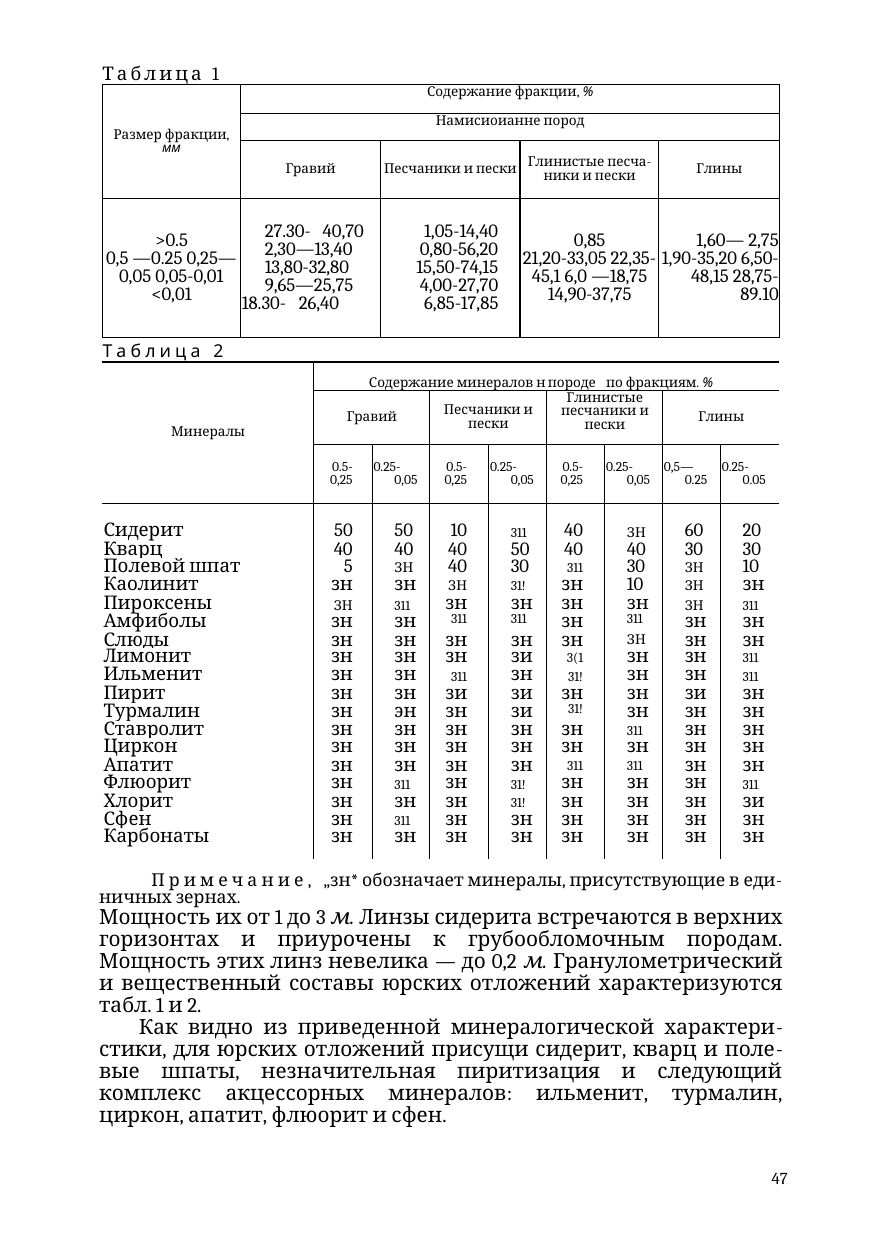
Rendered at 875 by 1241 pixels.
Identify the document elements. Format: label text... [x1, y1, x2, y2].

table_cell зн [314, 648, 372, 666]
table_cell зн [314, 631, 372, 647]
table_cell ЗН [373, 558, 429, 575]
table_cell 50 [489, 540, 546, 557]
table_cell 311 [721, 773, 779, 792]
table_cell зн [373, 792, 429, 811]
table_cell зн [314, 773, 372, 792]
table_cell 40 [430, 558, 488, 575]
table_cell ЗН [663, 575, 720, 593]
table_cell зн [314, 811, 372, 828]
table_cell зн [489, 666, 546, 684]
table_cell зн [314, 666, 372, 684]
table_cell 40 [547, 504, 604, 540]
table_cell ЗН [663, 558, 720, 575]
table_cell зн [547, 721, 604, 738]
table_cell зн [314, 613, 372, 631]
text Таблица 2 [102, 344, 779, 361]
table_cell зн [314, 756, 372, 773]
table_header Содержание фракции, % [241, 85, 779, 113]
table_cell Флюорит [102, 773, 313, 792]
table_cell зн [430, 648, 488, 666]
table_cell Пирит [102, 684, 313, 703]
table_cell 31! [489, 792, 546, 811]
table_cell Хлорит [102, 792, 313, 811]
table_cell 10 [605, 575, 662, 593]
table_cell зн [547, 828, 604, 859]
table_cell зн [314, 792, 372, 811]
table_cell Циркон [102, 738, 313, 756]
table_cell 311 [547, 756, 604, 773]
table_cell 40 [547, 540, 604, 557]
table_cell зн [373, 684, 429, 703]
table_cell 1,05-14,40 0,80-56,20 15,50-74,15 4,00-27,70 6,85-17,85 [381, 199, 519, 337]
table_cell ЗН [663, 594, 720, 613]
table_cell зн [547, 738, 604, 756]
table_cell 311 [721, 594, 779, 613]
table_cell зн [314, 684, 372, 703]
table_cell Карбонаты [102, 828, 313, 859]
table_cell зн [663, 811, 720, 828]
table_cell зн [314, 703, 372, 721]
table_cell Кварц [102, 540, 313, 557]
table_cell зн [373, 666, 429, 684]
table_cell зи [721, 792, 779, 811]
table_cell зн [430, 811, 488, 828]
table_cell зн [605, 773, 662, 792]
table_cell Ильменит [102, 666, 313, 684]
table_cell зн [721, 575, 779, 593]
table_cell зн [547, 631, 604, 647]
table_cell зн [721, 811, 779, 828]
table_cell зн [373, 631, 429, 647]
table_cell Амфиболы [102, 613, 137, 631]
table_cell Слюды [102, 631, 313, 647]
table_cell зн [373, 721, 429, 738]
table_cell ЗН [314, 594, 372, 613]
table_cell зн [663, 613, 720, 631]
table_cell >0.5 0,5 —0.25 0,25—0,05 0,05-0,01 <0,01 [103, 199, 240, 337]
table_cell 50 [373, 504, 429, 540]
table_cell Турмалин [102, 703, 313, 721]
table_cell 311 [373, 594, 429, 613]
table_cell зн [547, 575, 604, 593]
table_cell зн [489, 811, 546, 828]
table_cell Песчаники и пески [381, 141, 519, 198]
table_cell 3(1 [547, 648, 604, 666]
table_cell эн [373, 703, 429, 721]
table_header Размер фракции, мм [103, 85, 240, 198]
table_cell 311 [489, 613, 546, 631]
table_cell зи [489, 684, 546, 703]
table_cell зн [373, 828, 429, 859]
table_cell Лимонит [102, 648, 313, 666]
table_header Содержание минералов н [314, 363, 547, 390]
table_cell зн [547, 594, 604, 613]
table_cell зн [605, 811, 662, 828]
table_cell 31! [547, 703, 604, 721]
table_cell 10 [430, 504, 488, 540]
table_cell Гравий [241, 141, 380, 198]
table_cell 0.25- 0,05 [489, 445, 546, 502]
table_cell 31! [489, 575, 546, 593]
text Мощность их от 1 до 3 м. Линзы сидерита встречаются в верхних горизонтах и приурочены к грубообломочным породам. Мощность этих линз невелика — до 0,2 м. Гранулометрический и вещественный составы юрских отложений характеризуются табл. 1 и 2. [99, 907, 783, 1017]
table_cell зн [605, 594, 662, 613]
table_cell 5 [314, 558, 372, 575]
table_cell зн [663, 773, 720, 792]
table_cell зн [721, 721, 779, 738]
table_cell зн [605, 738, 662, 756]
table_cell зн [314, 575, 372, 593]
table_cell 0.5- 0,25 [547, 445, 604, 502]
table_cell 0,85 21,20-33,05 22,35-45,1 6,0 —18,75 14,90-37,75 [521, 199, 658, 337]
table_cell 311 [489, 504, 546, 540]
table_cell 311 [547, 558, 604, 575]
table_cell 30 [489, 558, 546, 575]
table_cell 311 [430, 613, 488, 631]
table_cell зн [373, 756, 429, 773]
table_cell зн [430, 738, 488, 756]
text Как видно из приведенной минералогической характеристики, для юрских отложений присущи сидерит, кварц и полевые шпаты, незначительная пиритизация и следующий комплекс акцессорных минералов: ильменит, турмалин, циркон, апатит, флюорит и сфен. [99, 1017, 783, 1127]
table_cell Глины [663, 391, 779, 444]
table_cell Апатит [102, 756, 313, 773]
table_header [721, 363, 779, 390]
table_cell 40,70 2,30—13,40 13,80-32,80 9,65—25,75 26,40 [241, 199, 380, 337]
table_cell 311 [430, 666, 488, 684]
table_cell зн [605, 666, 662, 684]
table_cell зн [605, 684, 662, 703]
table_cell зн [605, 792, 662, 811]
table_cell 311 [721, 648, 779, 666]
table_cell зн [314, 738, 372, 756]
table_cell зн [314, 721, 372, 738]
table_header по фракциям. % [605, 363, 721, 390]
table_cell зи [489, 648, 546, 666]
table_cell Пироксены [102, 594, 313, 613]
table_cell 0.25- 0.05 [721, 445, 779, 502]
table_cell 311 [373, 773, 429, 792]
table_cell 40 [605, 540, 662, 557]
table_cell Глинистые песчаники и пески [521, 141, 658, 198]
table_cell зн [489, 721, 546, 738]
table_cell зн [721, 738, 779, 756]
table_cell ЗН [430, 575, 488, 593]
table_cell зн [489, 631, 546, 647]
table_cell зн [430, 594, 488, 613]
table_cell зн [663, 666, 720, 684]
table_cell зн [663, 738, 720, 756]
table_header Минералы [102, 363, 313, 502]
table_cell Сфен [102, 811, 120, 828]
table_cell 311 [605, 613, 662, 631]
table_cell зн [489, 828, 546, 859]
table_cell 0,5— 0.25 [663, 445, 720, 502]
table_cell зн [663, 721, 720, 738]
table_cell зн [721, 828, 779, 859]
table_cell зн [547, 811, 604, 828]
table_cell зн [721, 613, 779, 631]
table_cell Сфен [122, 811, 313, 828]
table_cell зн [373, 738, 429, 756]
table_cell 30 [605, 558, 662, 575]
table_cell зн [721, 684, 779, 703]
table_cell 311 [721, 666, 779, 684]
table_cell Ставролит [102, 721, 313, 738]
table_cell 311 [373, 811, 429, 828]
table_cell зи [430, 684, 488, 703]
table_cell 311 [605, 721, 662, 738]
table_cell зн [663, 631, 720, 647]
table_cell Песчаники и пески [430, 391, 546, 444]
table_cell зи [489, 703, 546, 721]
table_cell ЗН [605, 631, 662, 647]
text Таблица 1 [102, 66, 779, 84]
table_cell зн [547, 613, 604, 631]
table_cell 10 [721, 558, 779, 575]
table_cell Намисиоианне пород [241, 114, 779, 140]
table_cell зн [663, 828, 720, 859]
table_cell зн [605, 648, 662, 666]
table_cell Глины [659, 141, 779, 198]
table_cell зн [663, 703, 720, 721]
table_cell ЗН [605, 504, 662, 540]
table_cell 30 [721, 540, 779, 557]
table_cell зн [547, 792, 604, 811]
table_cell 30 [663, 540, 720, 557]
table_cell зн [547, 773, 604, 792]
table_cell зн [721, 703, 779, 721]
text Примечание, „зн* обозначает минералы, присутствующие в единичных зернах. [99, 873, 783, 907]
table_cell Гравий [314, 391, 429, 444]
table_cell зн [663, 756, 720, 773]
table_cell зн [430, 703, 488, 721]
table_cell зн [430, 631, 488, 647]
table_cell 0.25- 0,05 [605, 445, 662, 502]
table_cell 1,60— 2,75 1,90-35,20 6,50- 48,15 28,75-89.10 [659, 199, 779, 337]
table_cell зн [430, 773, 488, 792]
table_cell зн [430, 792, 488, 811]
table_cell зн [430, 756, 488, 773]
table_cell зн [489, 738, 546, 756]
table_cell 0.5- 0,25 [314, 445, 372, 502]
table_cell Амфиболы [139, 613, 313, 631]
table_cell зн [430, 721, 488, 738]
table_cell 31! [547, 666, 604, 684]
table_cell зн [314, 828, 372, 859]
table_cell зн [605, 703, 662, 721]
table_cell 40 [314, 540, 372, 557]
table_cell 60 [663, 504, 720, 540]
table_cell Сидерит [102, 504, 313, 540]
table_cell зн [373, 575, 429, 593]
table_cell Каолинит [102, 575, 313, 593]
table_cell зн [721, 756, 779, 773]
table_header породе [547, 363, 605, 390]
table_cell зн [721, 631, 779, 647]
table_cell 311 [605, 756, 662, 773]
table_cell 50 [314, 504, 372, 540]
table_cell зн [373, 613, 429, 631]
table_cell 40 [430, 540, 488, 557]
table_cell Полевой шпат [102, 558, 313, 575]
table_cell 40 [373, 540, 429, 557]
table_cell 0.25- 0,05 [373, 445, 429, 502]
table_cell зи [663, 684, 720, 703]
table_cell 20 [721, 504, 779, 540]
table_cell зн [663, 792, 720, 811]
table_cell зн [489, 756, 546, 773]
table_cell Глинистые песчаники и пески [547, 391, 662, 444]
table_cell зн [605, 828, 662, 859]
table_cell зн [547, 684, 604, 703]
table_cell 31! [489, 773, 546, 792]
table_cell 0.5- 0,25 [430, 445, 488, 502]
table_cell зн [373, 648, 429, 666]
table_cell зн [430, 828, 488, 859]
table_cell зн [663, 648, 720, 666]
table_cell зн [489, 594, 546, 613]
